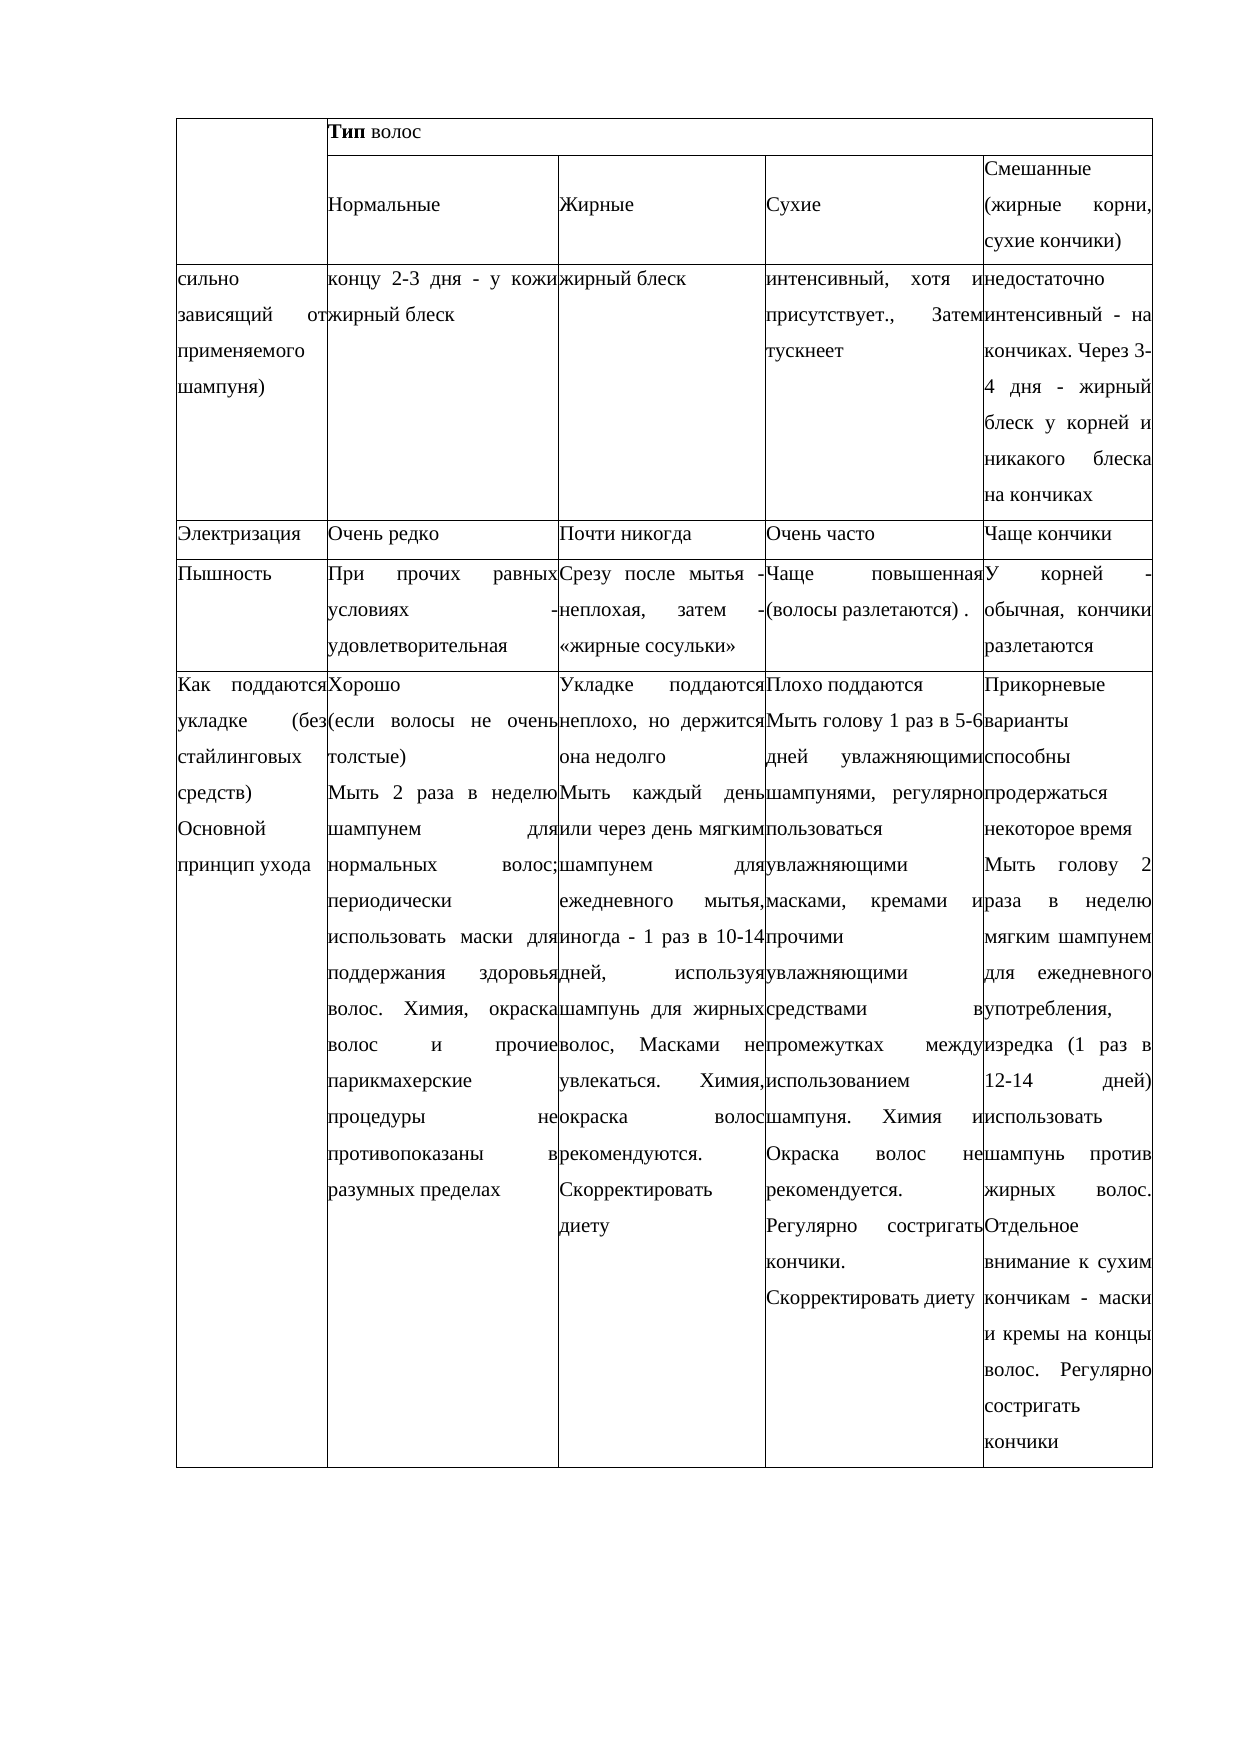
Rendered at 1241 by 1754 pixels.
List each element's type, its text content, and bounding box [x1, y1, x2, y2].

table_cell Как поддаются укладке (без стайлинговых средств) Основной принцип ухода [177, 672, 327, 1467]
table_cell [328, 265, 558, 520]
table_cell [177, 265, 327, 520]
table_cell Сухие [766, 156, 983, 264]
table_cell Чаще кончики [984, 521, 1152, 559]
table_cell Плохо поддаются Мыть голову 1 раз в 5-6 дней увлажняющими шампунями, регулярно пользоваться увлажняющими масками, кремами и прочими увлажняющими средствами в промежутках между использованием шампуня. Химия и Окраска волос не рекомендуется. Регулярно состригать кончики. Скорректировать диету [766, 672, 983, 1467]
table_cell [559, 265, 765, 520]
table_cell Пышность [177, 560, 327, 671]
table_cell Очень часто [766, 521, 983, 559]
table_cell Срезу после мытья - неплохая, затем - «жирные сосульки» [559, 560, 765, 671]
table_cell Чаще повышенная (волосы разлетаются) . [766, 560, 983, 671]
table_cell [766, 265, 983, 520]
table_header [177, 119, 327, 264]
table_cell Почти никогда [559, 521, 765, 559]
table_cell Смешанные (жирные корни, сухие кончики) [984, 156, 1152, 264]
table_header Тип волос [328, 119, 1152, 155]
table_cell Укладке поддаются неплохо, но держится она недолго Мыть каждый день или через день мягким шампунем для ежедневного мытья, иногда - 1 раз в 10-14 дней, используя шампунь для жирных волос, Масками не увлекаться. Химия, окраска волос рекомендуются. Скорректировать диету [559, 672, 765, 1467]
table_cell Нормальные [328, 156, 558, 264]
table_cell У корней - обычная, кончики разлетаются [984, 560, 1152, 671]
table_cell При прочих равных условиях - удовлетворительная [328, 560, 558, 671]
table_cell Жирные [559, 156, 765, 264]
table_cell Электризация [177, 521, 327, 559]
table_cell Хорошо (если волосы не очень толстые) Мыть 2 раза в неделю шампунем для нормальных волос; периодически использовать маски для поддержания здоровья волос. Химия, окраска волос и прочие парикмахерские процедуры не противопоказаны в разумных пределах [328, 672, 558, 1467]
table_cell Очень редко [328, 521, 558, 559]
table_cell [984, 265, 1152, 520]
table_cell Прикорневые варианты способны продержаться некоторое время Мыть голову 2 раза в неделю мягким шампунем для ежедневного употребления, изредка (1 раз в 12-14 дней) использовать шампунь против жирных волос. Отдельное внимание к сухим кончикам - маски и кремы на концы волос. Регулярно состригать кончики [984, 672, 1152, 1467]
